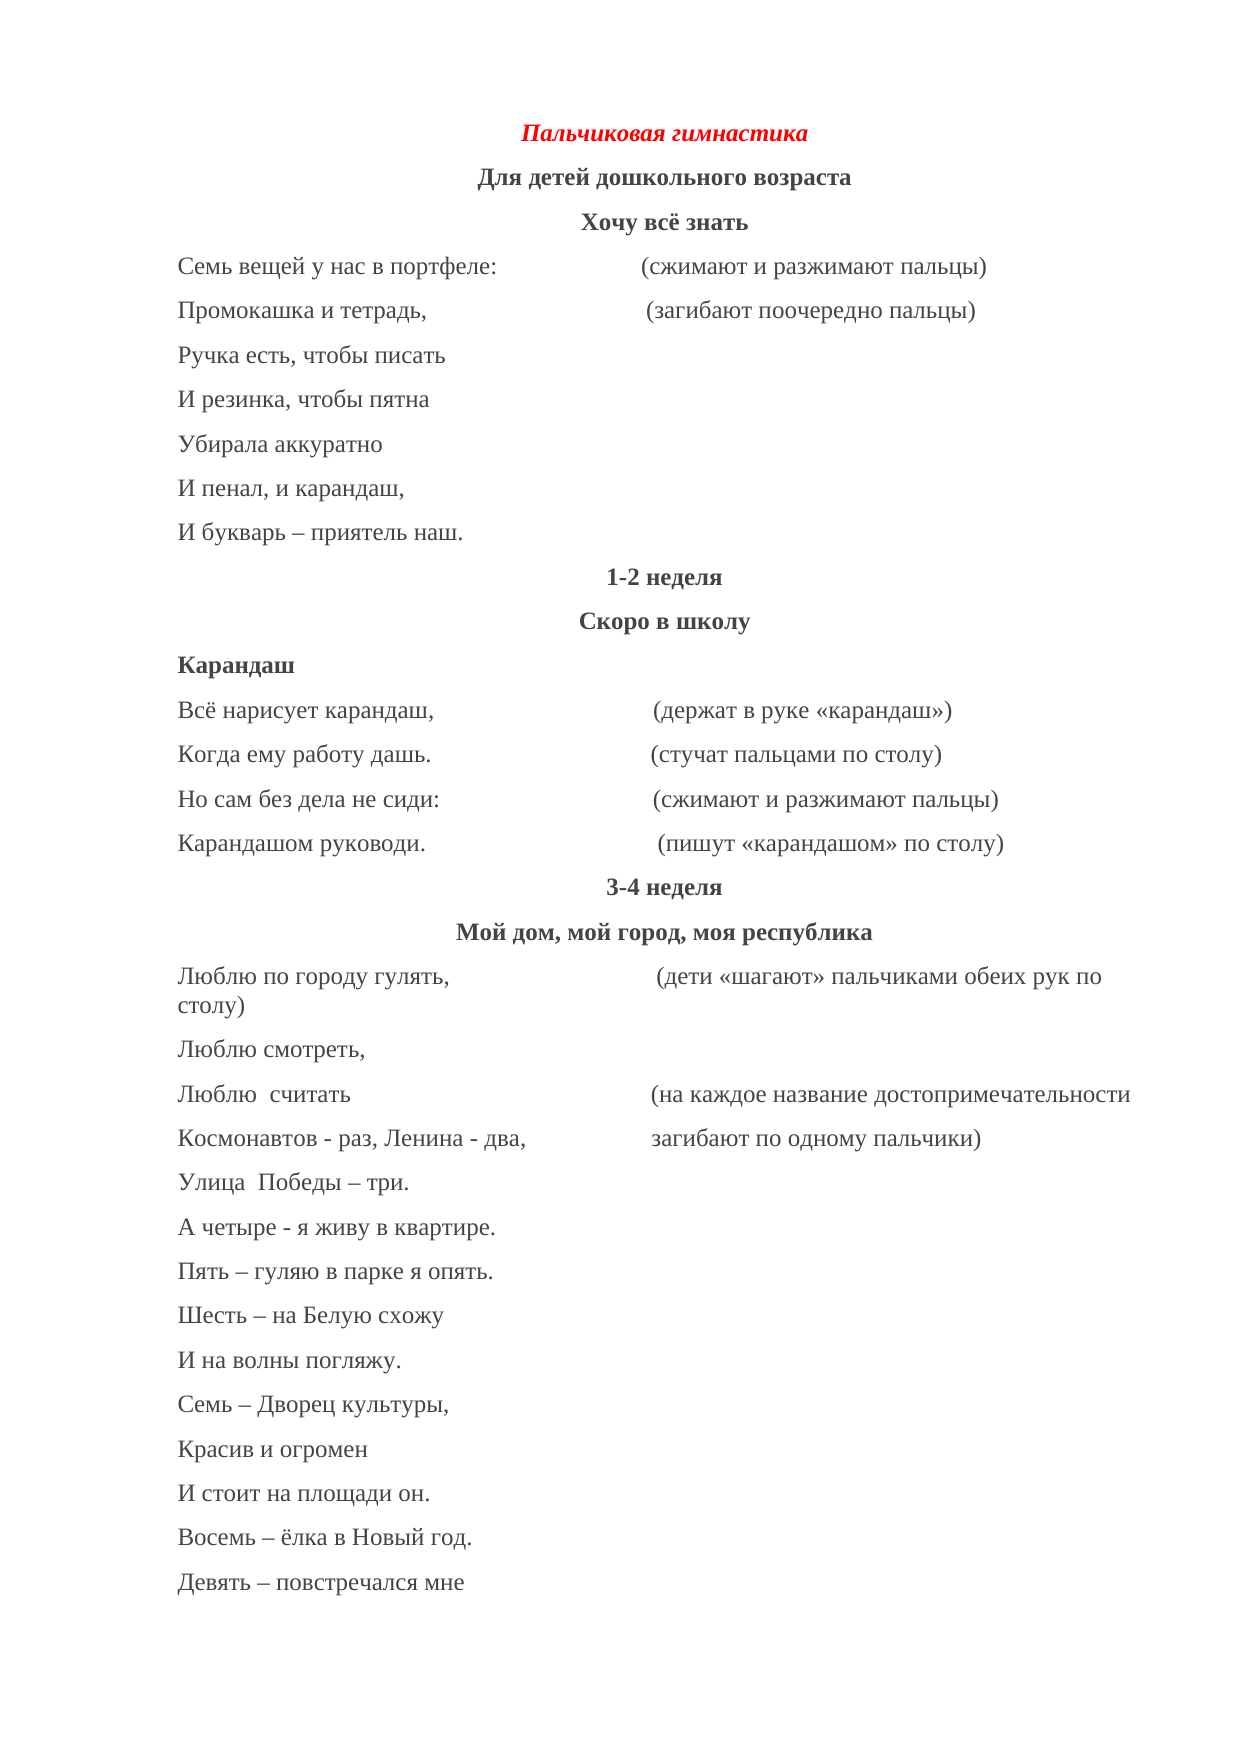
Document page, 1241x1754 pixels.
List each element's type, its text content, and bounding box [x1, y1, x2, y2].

text И букварь – приятель наш. [177, 517, 1152, 546]
text И пенал, и карандаш, [177, 473, 1152, 502]
text Семь – Дворец культуры, [177, 1389, 1152, 1418]
text Девять – повстречался мне [177, 1567, 1152, 1596]
text Карандаш [177, 651, 1152, 679]
text Для детей дошкольного возраста [177, 162, 1152, 191]
text Когда ему работу дашь. (стучат пальцами по столу) [177, 739, 1152, 768]
text Космонавтов - раз, Ленина - два, загибают по одному пальчики) [177, 1123, 1152, 1152]
text Карандашом руководи. (пишут «карандашом» по столу) [177, 828, 1152, 857]
text 1-2 неделя [177, 562, 1152, 591]
text Пальчиковая гимнастика [177, 118, 1152, 147]
text Улица Победы – три. [177, 1167, 1152, 1196]
text И резинка, чтобы пятна [177, 384, 1152, 413]
text Семь вещей у нас в портфеле: (сжимают и разжимают пальцы) [177, 251, 1152, 280]
text И стоит на площади он. [177, 1478, 1152, 1507]
text Промокашка и тетрадь, (загибают поочередно пальцы) [177, 296, 1152, 324]
text Хочу всё знать [177, 207, 1152, 236]
text Но сам без дела не сиди: (сжимают и разжимают пальцы) [177, 784, 1152, 812]
text Люблю считать (на каждое название достопримечательности [177, 1079, 1152, 1107]
text Скоро в школу [177, 606, 1152, 635]
text Люблю по городу гулять, (дети «шагают» пальчиками обеих рук по столу) [177, 961, 1152, 1019]
text Всё нарисует карандаш, (держат в руке «карандаш») [177, 695, 1152, 724]
text Восемь – ёлка в Новый год. [177, 1522, 1152, 1551]
text А четыре - я живу в квартире. [177, 1212, 1152, 1241]
text Пять – гуляю в парке я опять. [177, 1256, 1152, 1285]
text Шесть – на Белую схожу [177, 1301, 1152, 1329]
text И на волны погляжу. [177, 1345, 1152, 1374]
text Ручка есть, чтобы писать [177, 340, 1152, 369]
text 3-4 неделя [177, 872, 1152, 901]
text Красив и огромен [177, 1434, 1152, 1462]
text Убирала аккуратно [177, 429, 1152, 457]
text Мой дом, мой город, моя республика [177, 917, 1152, 946]
text Люблю смотреть, [177, 1034, 1152, 1063]
